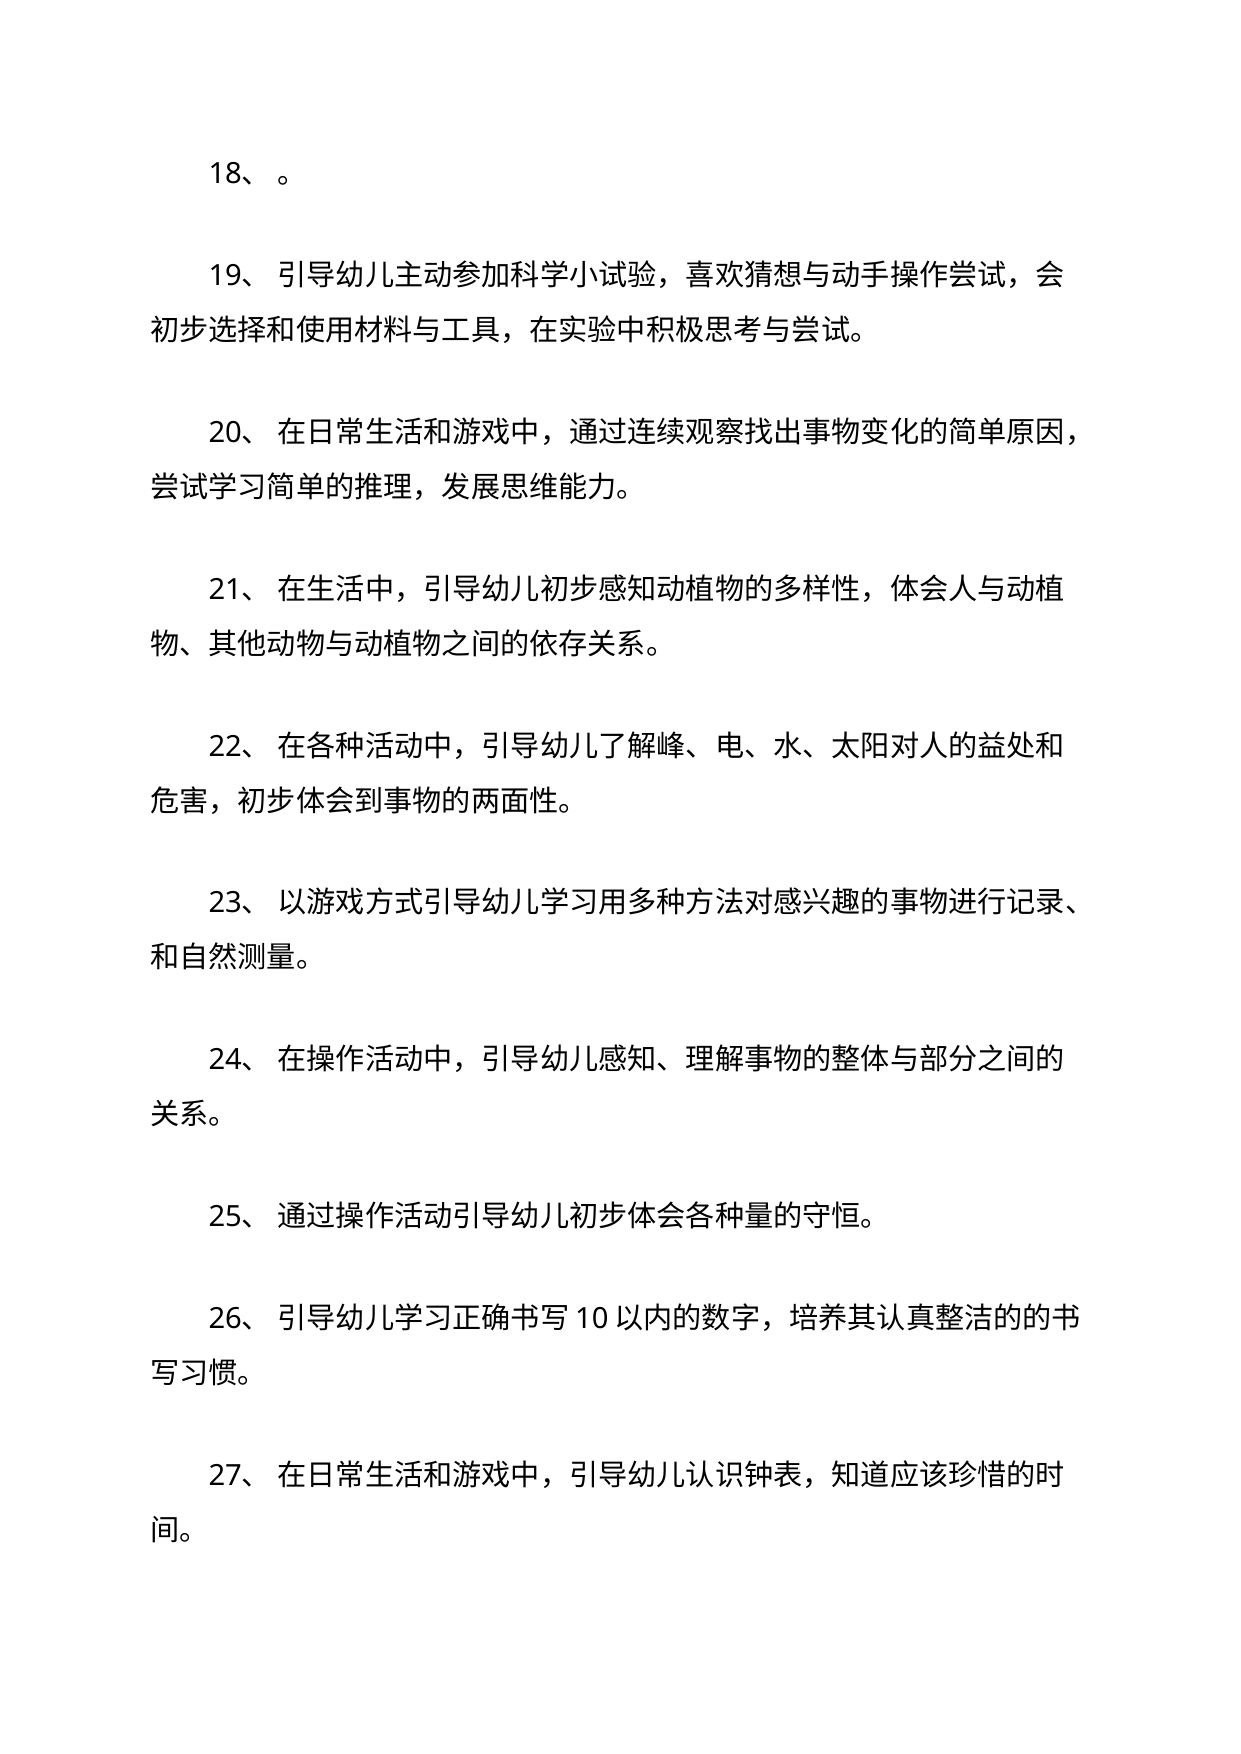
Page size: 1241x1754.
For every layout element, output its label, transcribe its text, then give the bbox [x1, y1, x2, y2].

text 21、 在生活中，引导幼儿初步感知动植物的多样性，体会人与动植物、其他动物与动植物之间的依存关系。 [150, 566, 1090, 663]
text 18、 。 [150, 150, 1090, 192]
text 20、 在日常生活和游戏中，通过连续观察找出事物变化的简单原因，尝试学习简单的推理，发展思维能力。 [150, 409, 1090, 506]
text 27、 在日常生活和游戏中，引导幼儿认识钟表，知道应该珍惜的时间。 [150, 1451, 1090, 1549]
text 24、 在操作活动中，引导幼儿感知、理解事物的整体与部分之间的关系。 [150, 1036, 1090, 1133]
text 26、 引导幼儿学习正确书写10以内的数字，培养其认真整洁的的书写习惯。 [150, 1294, 1090, 1392]
text 19、 引导幼儿主动参加科学小试验，喜欢猜想与动手操作尝试，会初步选择和使用材料与工具，在实验中积极思考与尝试。 [150, 252, 1090, 349]
text 22、 在各种活动中，引导幼儿了解峰、电、水、太阳对人的益处和危害，初步体会到事物的两面性。 [150, 722, 1090, 819]
text 23、 以游戏方式引导幼儿学习用多种方法对感兴趣的事物进行记录、和自然测量。 [150, 879, 1090, 976]
text 25、 通过操作活动引导幼儿初步体会各种量的守恒。 [150, 1193, 1090, 1235]
